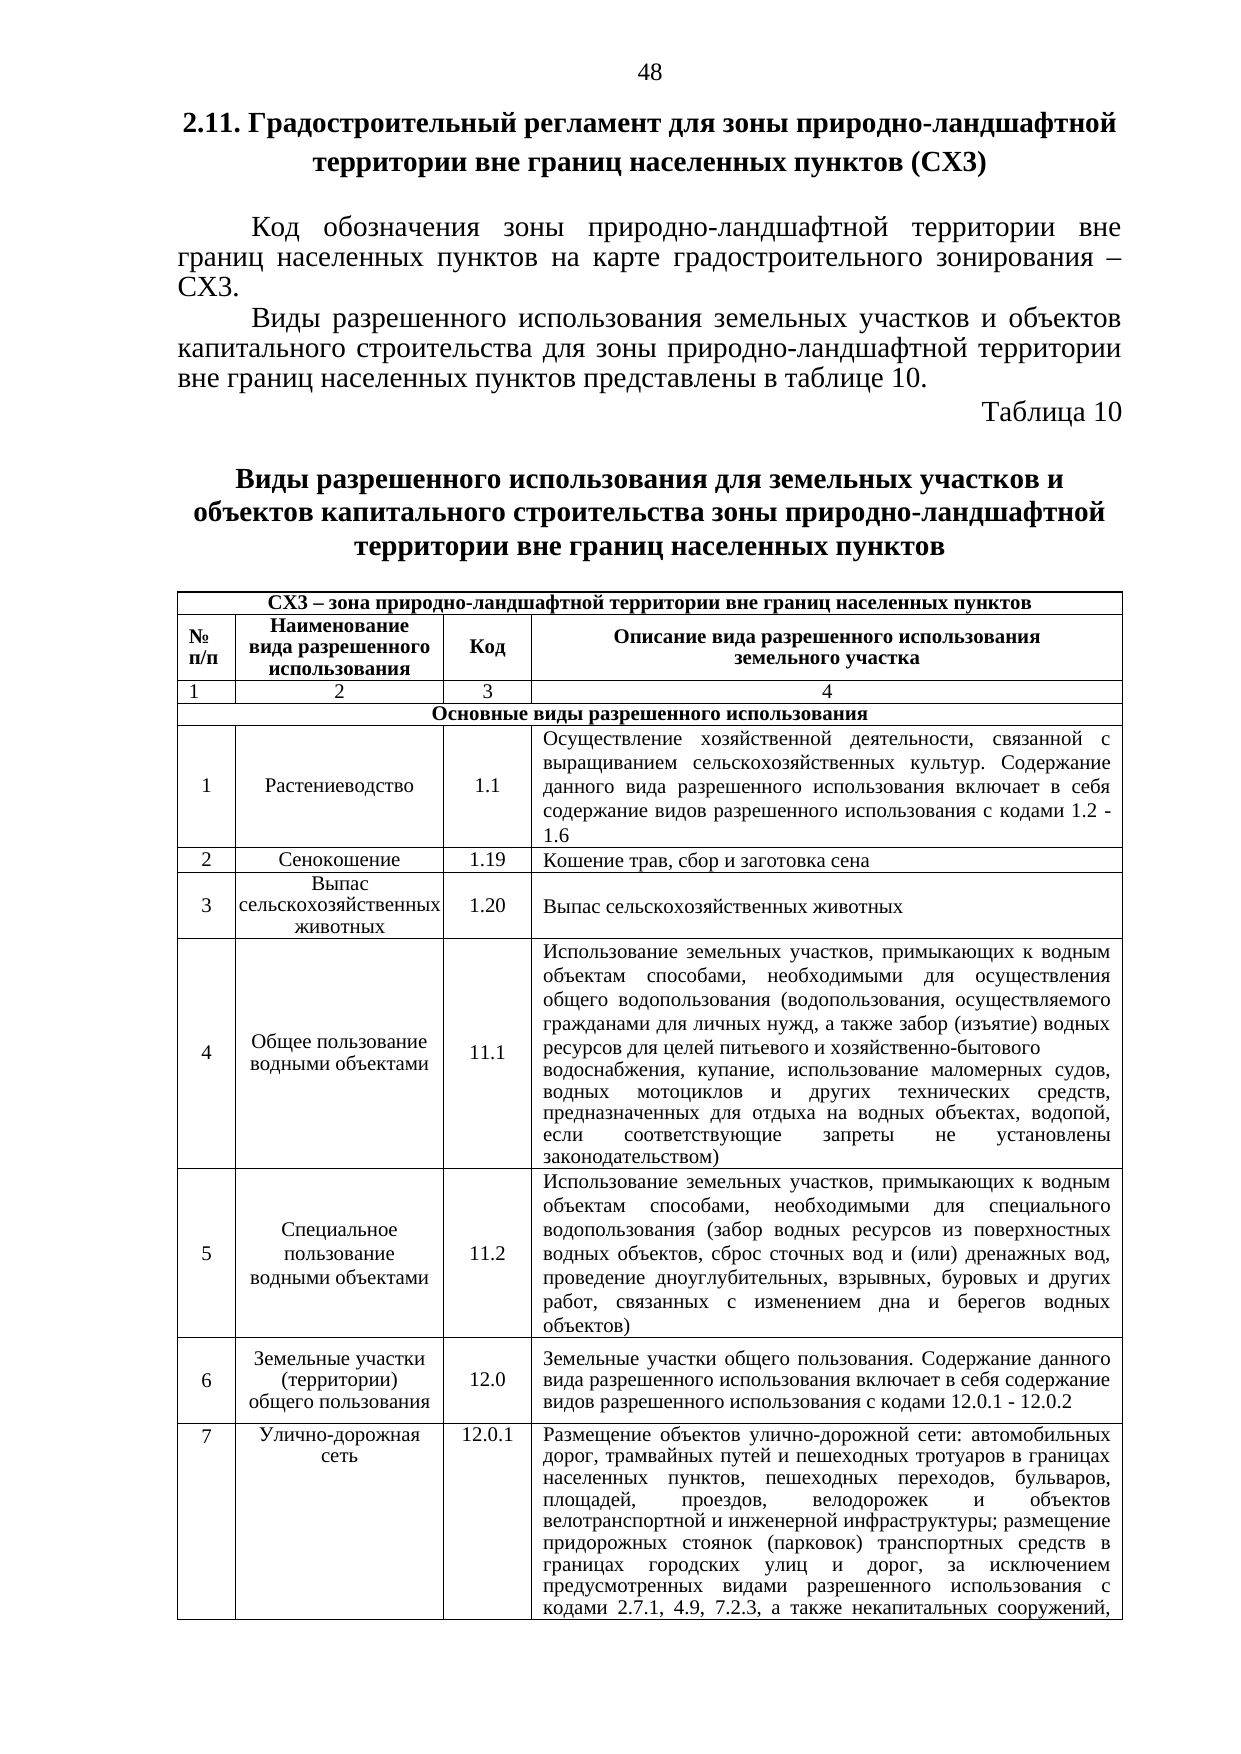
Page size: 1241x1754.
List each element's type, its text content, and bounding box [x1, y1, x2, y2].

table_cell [532, 1424, 1122, 1619]
table_cell Наименование вида разрешенного использования [236, 615, 443, 680]
table_cell 11.1 [444, 939, 531, 1168]
table_cell Общее пользование водными объектами [236, 939, 443, 1168]
table_cell Сенокошение [236, 848, 443, 872]
table_cell 1.1 [444, 726, 531, 847]
table_cell 6 [178, 1338, 235, 1423]
table_cell Использование земельных участков, примыкающих к водным объектам способами, необходимыми для осуществления общего водопользования (водопользования, осуществляемого гражданами для личных нужд, а также забор (изъятие) водных ресурсов для целей питьевого и хозяйственно-бытового водоснабжения, купание, использование маломерных судов, водных мотоциклов и других технических средств, предназначенных для отдыха на водных объектах, водопой, если соответствующие запреты не установлены законодательством) [532, 939, 1122, 1168]
table_cell Код [444, 615, 531, 680]
table_cell Кошение трав, сбор и заготовка сена [532, 848, 1122, 872]
table_cell Выпас сельскохозяйственных животных [236, 873, 443, 938]
table_cell Специальное пользование водными объектами [236, 1169, 443, 1337]
table_cell Использование земельных участков, примыкающих к водным объектам способами, необходимыми для специального водопользования (забор водных ресурсов из поверхностных водных объектов, сброс сточных вод и (или) дренажных вод, проведение дноуглубительных, взрывных, буровых и других работ, связанных с изменением дна и берегов водных объектов) [532, 1169, 1122, 1337]
table_cell Земельные участки общего пользования. Содержание данного вида разрешенного использования включает в себя содержание видов разрешенного использования с кодами 12.0.1 - 12.0.2 [532, 1338, 1122, 1423]
table_cell Описание вида разрешенного использования земельного участка [532, 615, 1122, 680]
table_cell 3 [444, 681, 531, 703]
table_cell 11.2 [444, 1169, 531, 1337]
table_cell 1.19 [444, 848, 531, 872]
table_cell Выпас сельскохозяйственных животных [532, 873, 1122, 938]
table_cell 1 [178, 726, 235, 847]
table_cell 2 [236, 681, 443, 703]
table_cell 1 [178, 681, 235, 703]
table_cell 2 [178, 848, 235, 872]
table_cell Основные виды разрешенного использования [178, 704, 1122, 725]
table_cell Осуществление хозяйственной деятельности, связанной с выращиванием сельскохозяйственных культур. Содержание данного вида разрешенного использования включает в себя содержание видов разрешенного использования с кодами 1.2 - 1.6 [532, 726, 1122, 847]
table_cell 12.0 [444, 1338, 531, 1423]
table_cell 7 [178, 1424, 235, 1619]
table_cell 12.0.1 [444, 1424, 531, 1619]
table_cell Земельные участки (территории) общего пользования [236, 1338, 443, 1423]
table_cell 5 [178, 1169, 235, 1337]
text Код обозначения зоны природно-ландшафтной территории вне границ населенных пунктов на карте градостроительного зонирования – СХ3. [177, 213, 1122, 303]
table_cell 3 [178, 873, 235, 938]
list Виды разрешенного использования земельных участков и объектов капитального строительства для зоны природно-ландшафтной территории вне границ населенных пунктов представлены в таблице 10. [177, 303, 1122, 394]
table_header СХ3 – зона природно-ландшафтной территории вне границ населенных пунктов [178, 593, 1122, 614]
table_cell 4 [532, 681, 1122, 703]
table_cell 1.20 [444, 873, 531, 938]
text Таблица 10 [177, 394, 1122, 427]
table_cell № п/п [178, 615, 235, 680]
table_cell 4 [178, 939, 235, 1168]
table_cell Растениеводство [236, 726, 443, 847]
list Виды разрешенного использования для земельных участков и объектов капитального строительства зоны природно-ландшафтной территории вне границ населенных пунктов [177, 461, 1122, 561]
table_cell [236, 1424, 443, 1619]
text 2.11. Градостроительный регламент для зоны природно-ландшафтной территории вне границ населенных пунктов (СХ3) [177, 105, 1122, 177]
